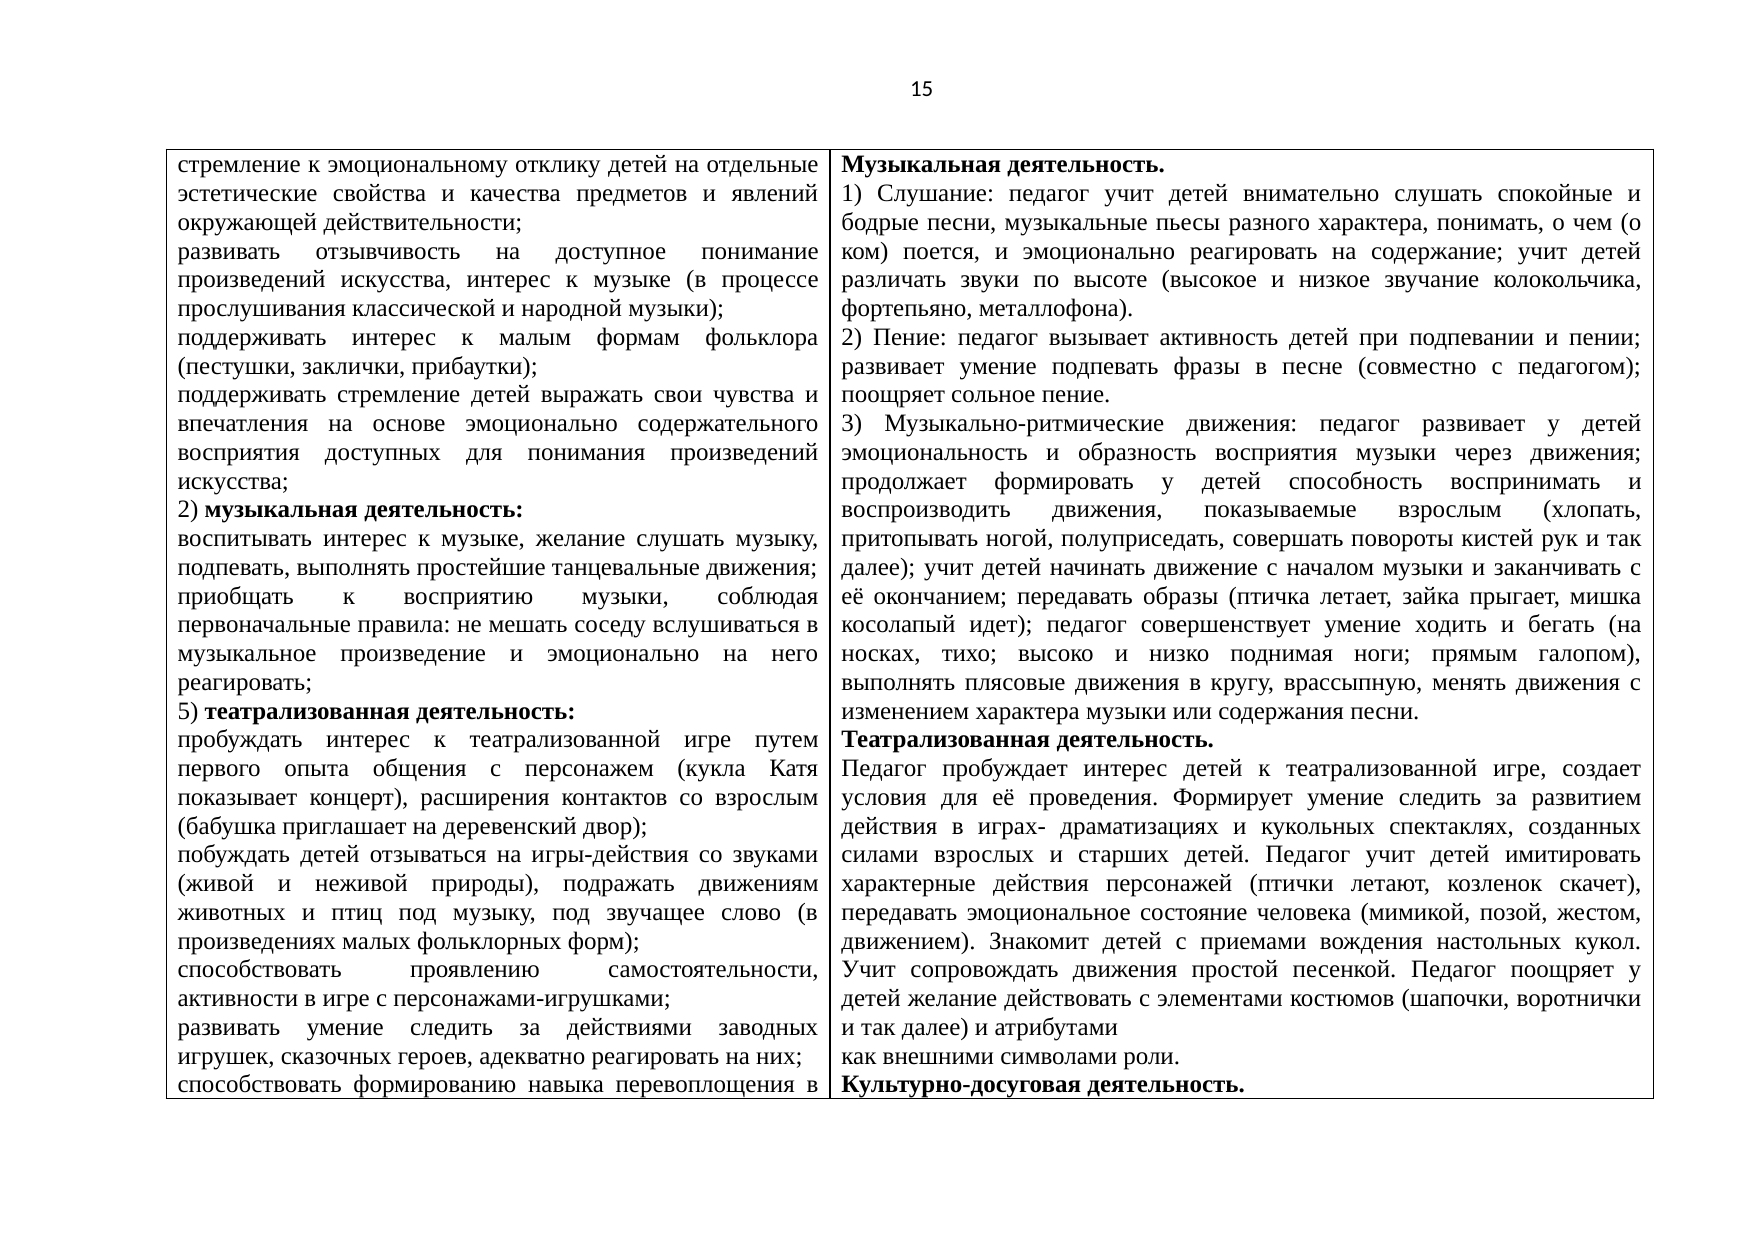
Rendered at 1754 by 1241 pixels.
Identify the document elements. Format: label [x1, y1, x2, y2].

table_cell [831, 150, 1653, 1098]
table_cell [167, 150, 829, 1098]
